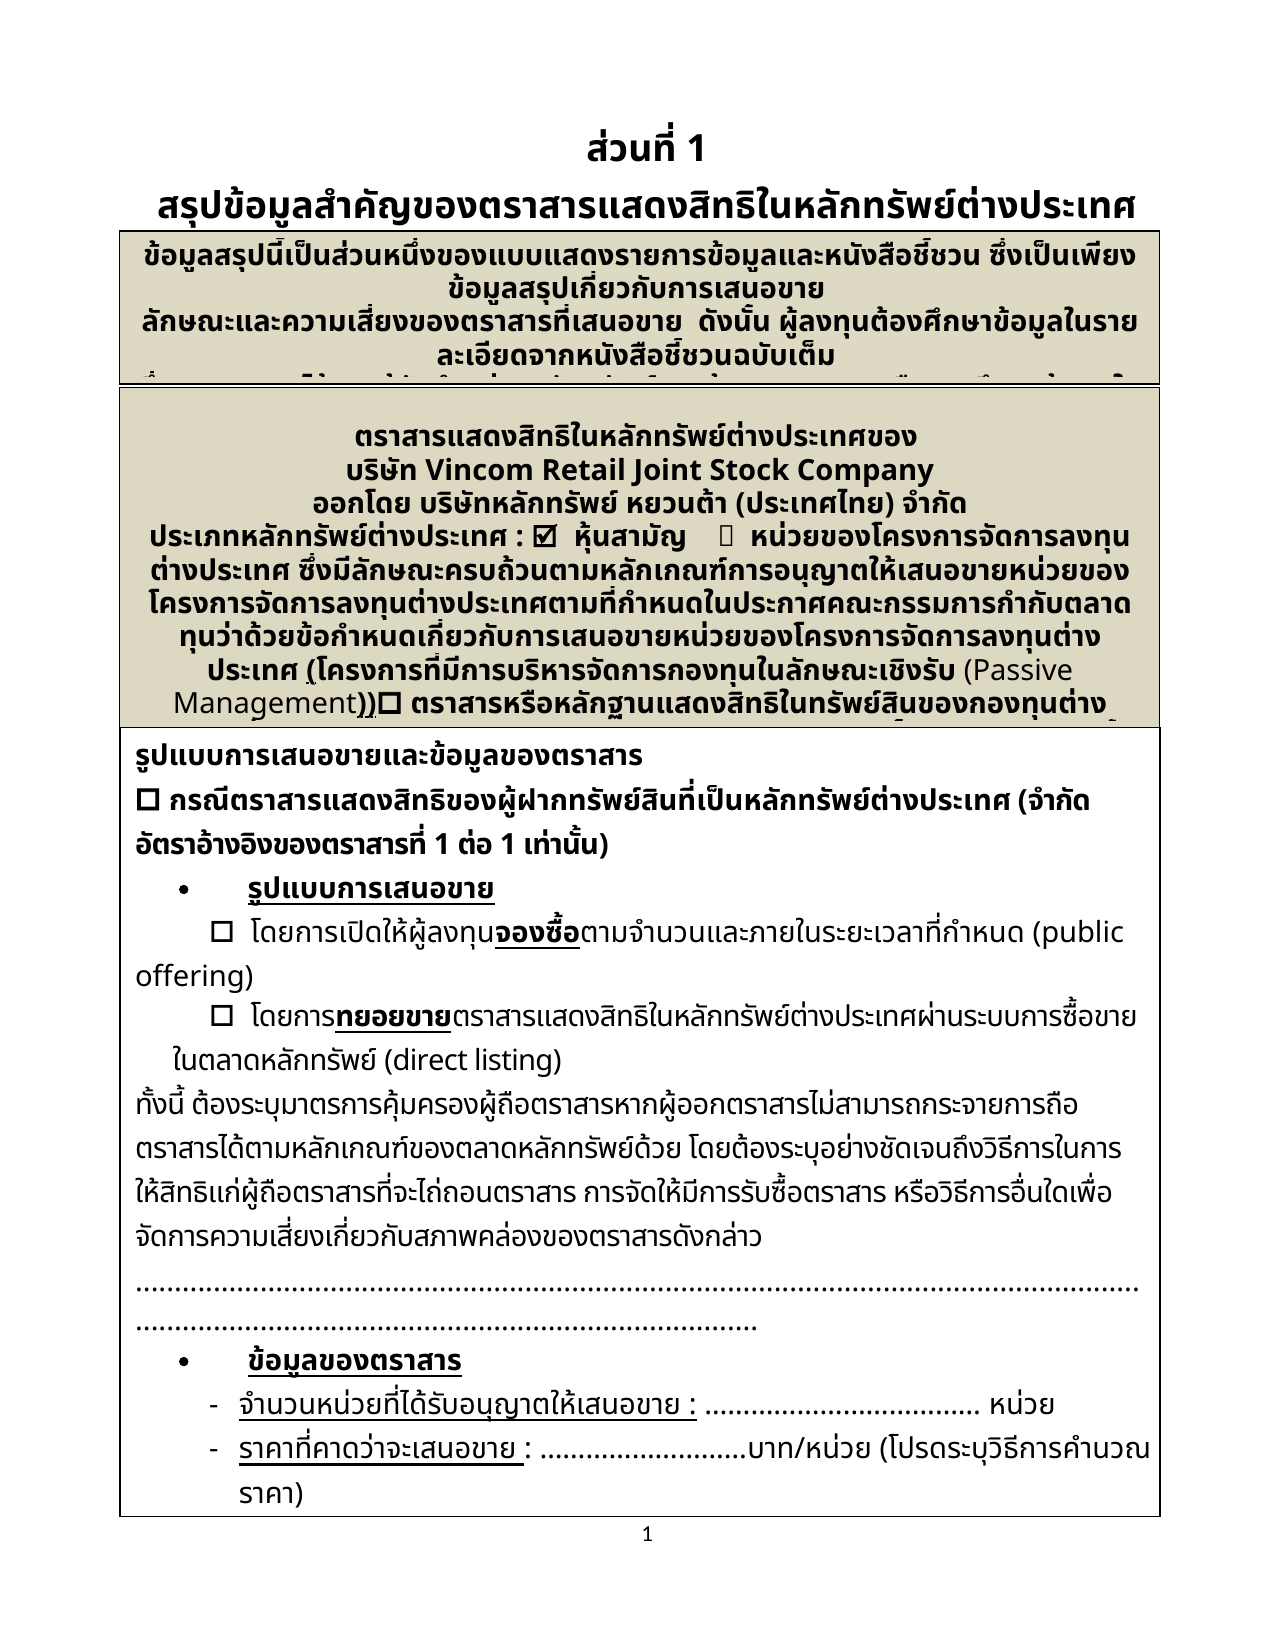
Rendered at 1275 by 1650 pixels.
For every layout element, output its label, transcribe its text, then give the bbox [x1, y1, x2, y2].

text สรุปข้อมูลสำคัญของตราสารแสดงสิทธิในหลักทรัพย์ต่างประเทศ [131, 178, 1162, 235]
text ส่วนที่ 1 [131, 122, 1162, 178]
